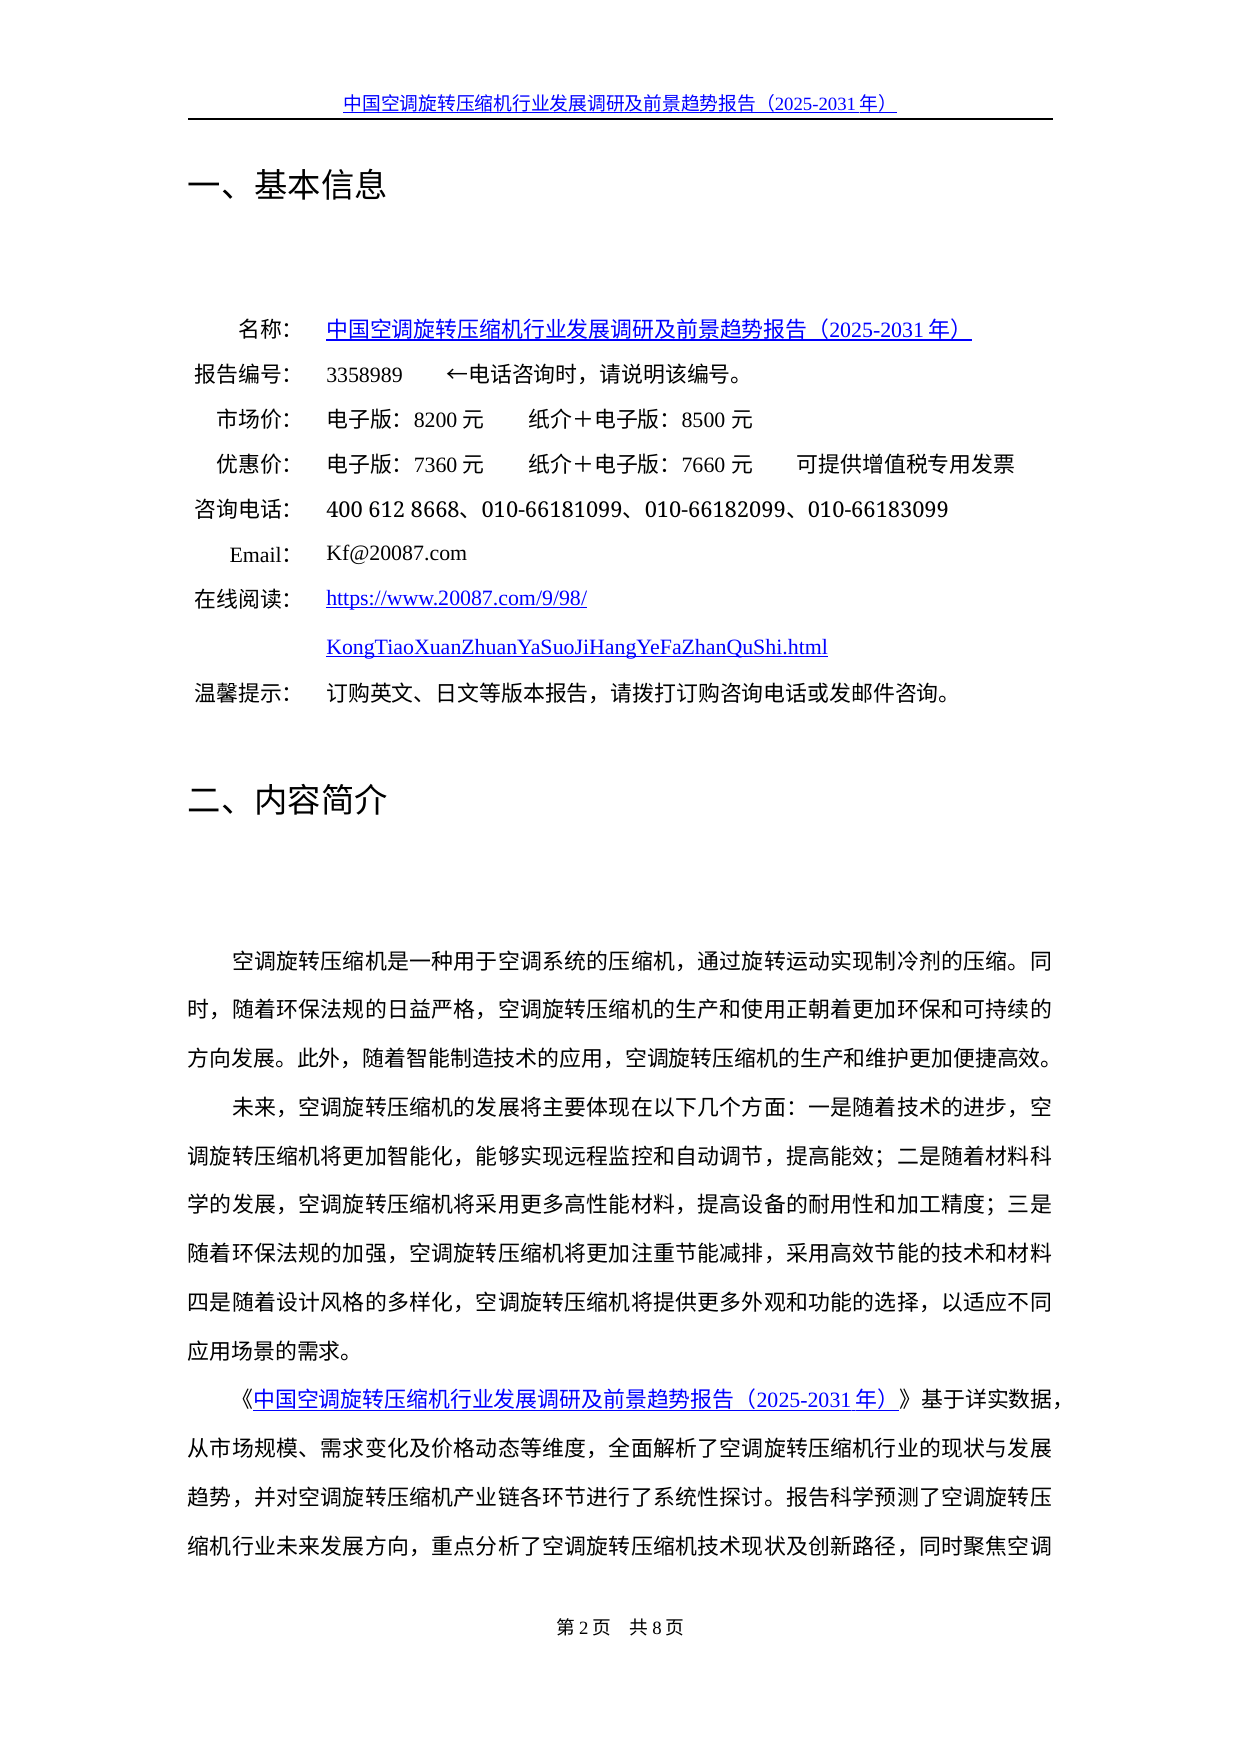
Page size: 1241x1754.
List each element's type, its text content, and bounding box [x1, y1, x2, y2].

table_cell 市场价： [167, 402, 315, 447]
table_cell 电子版：8200 元 纸介＋电子版：8500 元 [315, 402, 1073, 447]
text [187, 943, 1053, 1561]
table_cell 报告编号： [167, 357, 315, 402]
table_cell 3358989 ←电话咨询时，请说明该编号。 [315, 357, 1073, 402]
table_cell 温馨提示： [167, 675, 315, 720]
table_cell [315, 582, 1073, 675]
title 二、内容简介 [187, 766, 1053, 831]
table_cell 400 612 8668、010-66181099、010-66182099、010-66183099 [315, 492, 1073, 537]
table_header 名称： [167, 312, 315, 357]
title 一、基本信息 [187, 150, 1053, 215]
table_cell 咨询电话： [167, 492, 315, 537]
table_cell 在线阅读： [167, 582, 315, 675]
table_cell 优惠价： [167, 447, 315, 492]
table_cell 订购英文、日文等版本报告，请拨打订购咨询电话或发邮件咨询。 [315, 675, 1073, 720]
table_cell Email： [167, 537, 315, 582]
table_cell Kf@20087.com [315, 537, 1073, 582]
table_header 中国空调旋转压缩机行业发展调研及前景趋势报告（2025-2031年） [315, 312, 1073, 357]
table_cell 电子版：7360 元 纸介＋电子版：7660 元 可提供增值税专用发票 [315, 447, 1073, 492]
